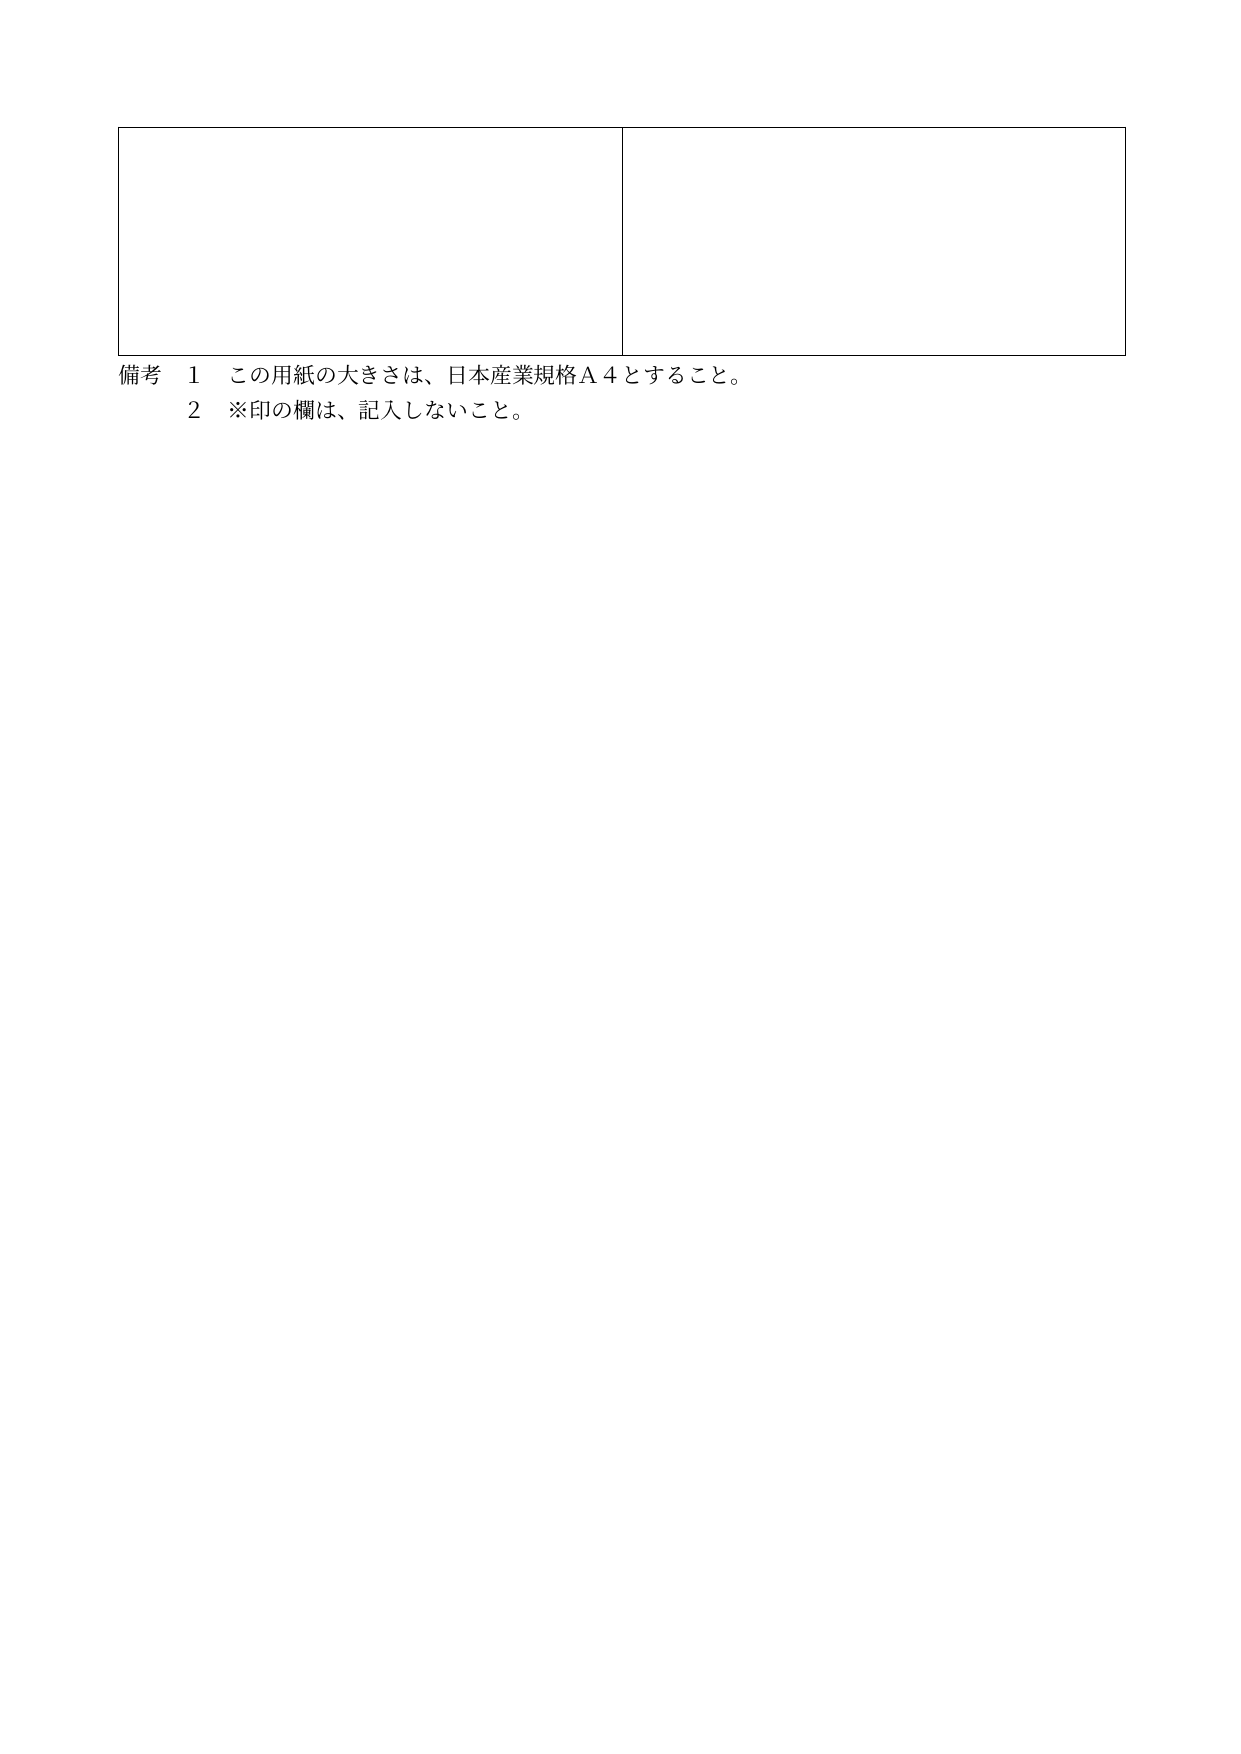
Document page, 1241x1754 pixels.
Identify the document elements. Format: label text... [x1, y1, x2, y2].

text 備考 １ この用紙の大きさは、日本産業規格Ａ４とすること。 [118, 356, 1122, 391]
text ２ ※印の欄は、記入しないこと。 [118, 391, 1122, 426]
table_cell [119, 128, 622, 355]
table_cell [623, 128, 1125, 355]
